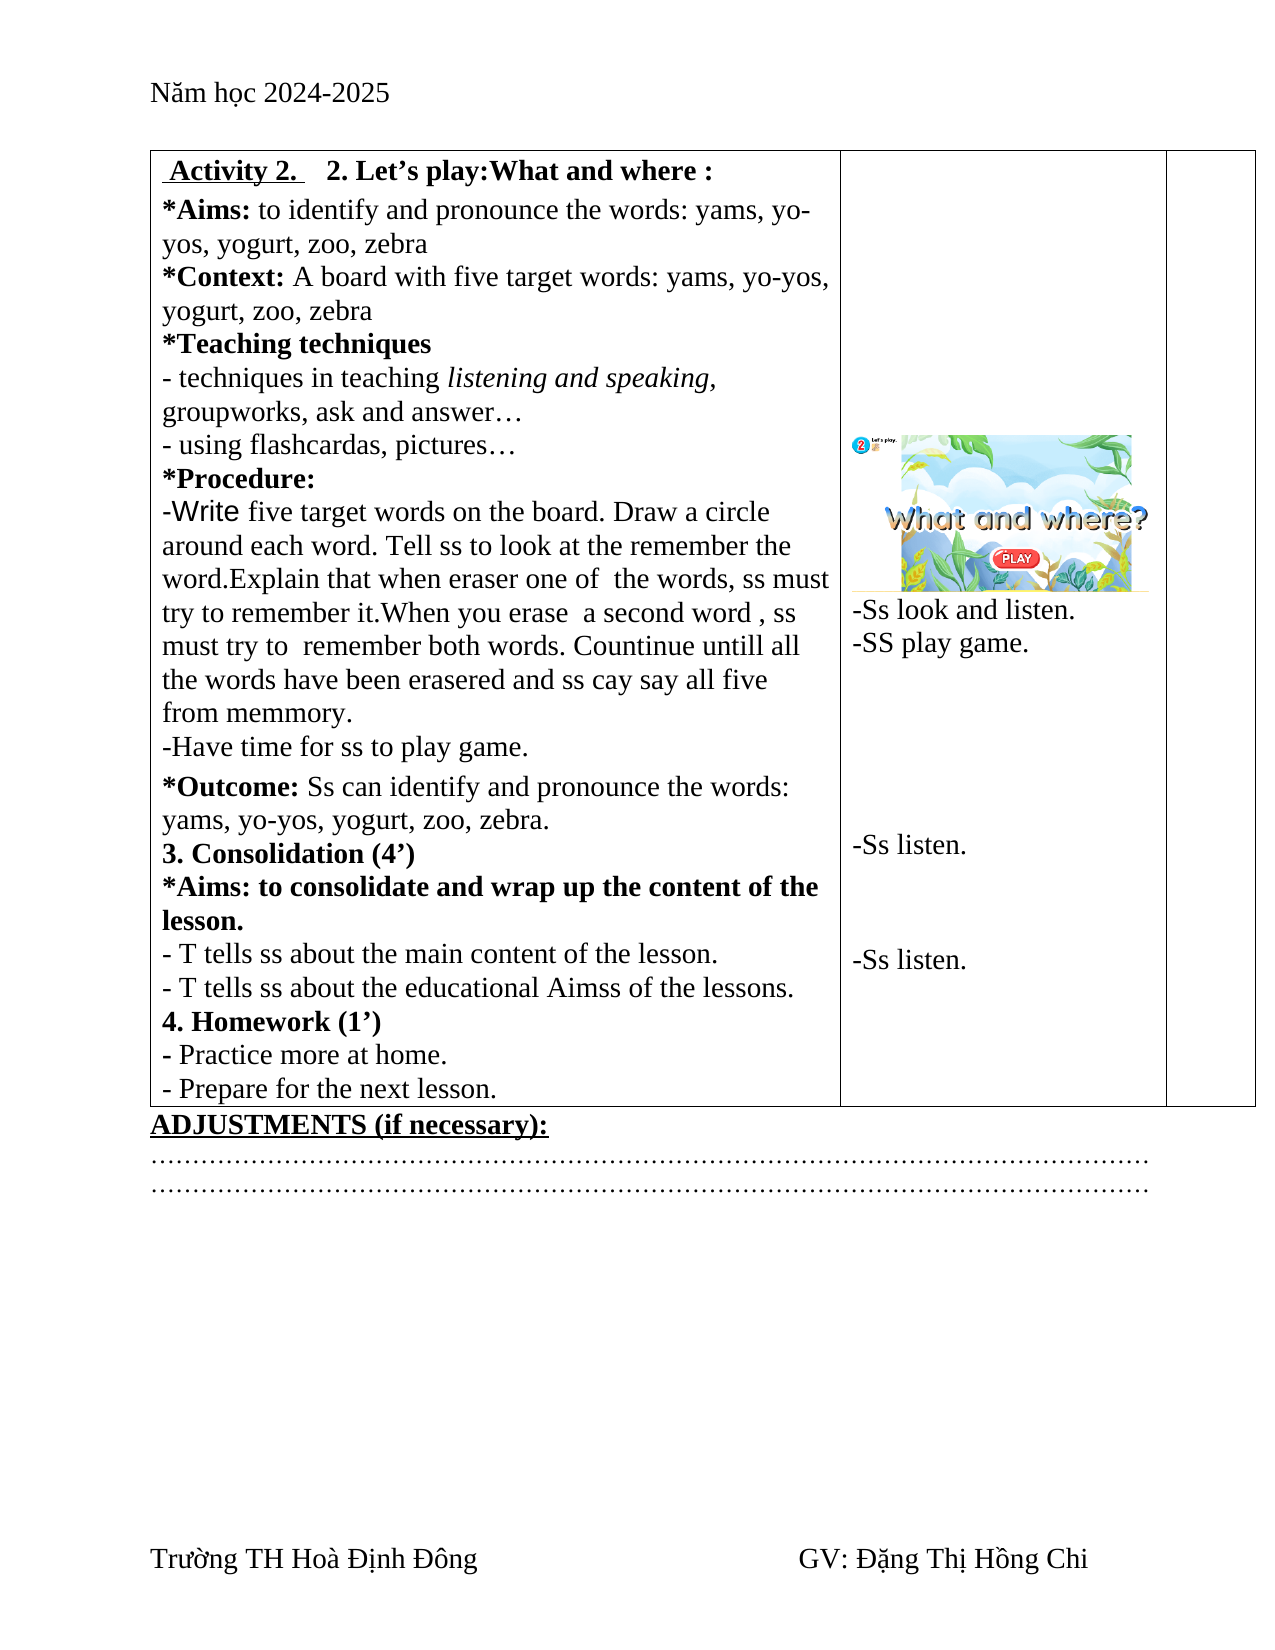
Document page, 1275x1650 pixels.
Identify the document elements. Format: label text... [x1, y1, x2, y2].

text …………………………………………………………………………………………………………………………………………………………………………………………………………………… [150, 1141, 1167, 1198]
picture [852, 435, 1149, 592]
text ADJUSTMENTS (if necessary): [150, 1107, 1167, 1141]
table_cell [151, 151, 840, 1106]
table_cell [841, 151, 1166, 1106]
table_cell [1167, 151, 1255, 1106]
picture [858, 440, 864, 450]
